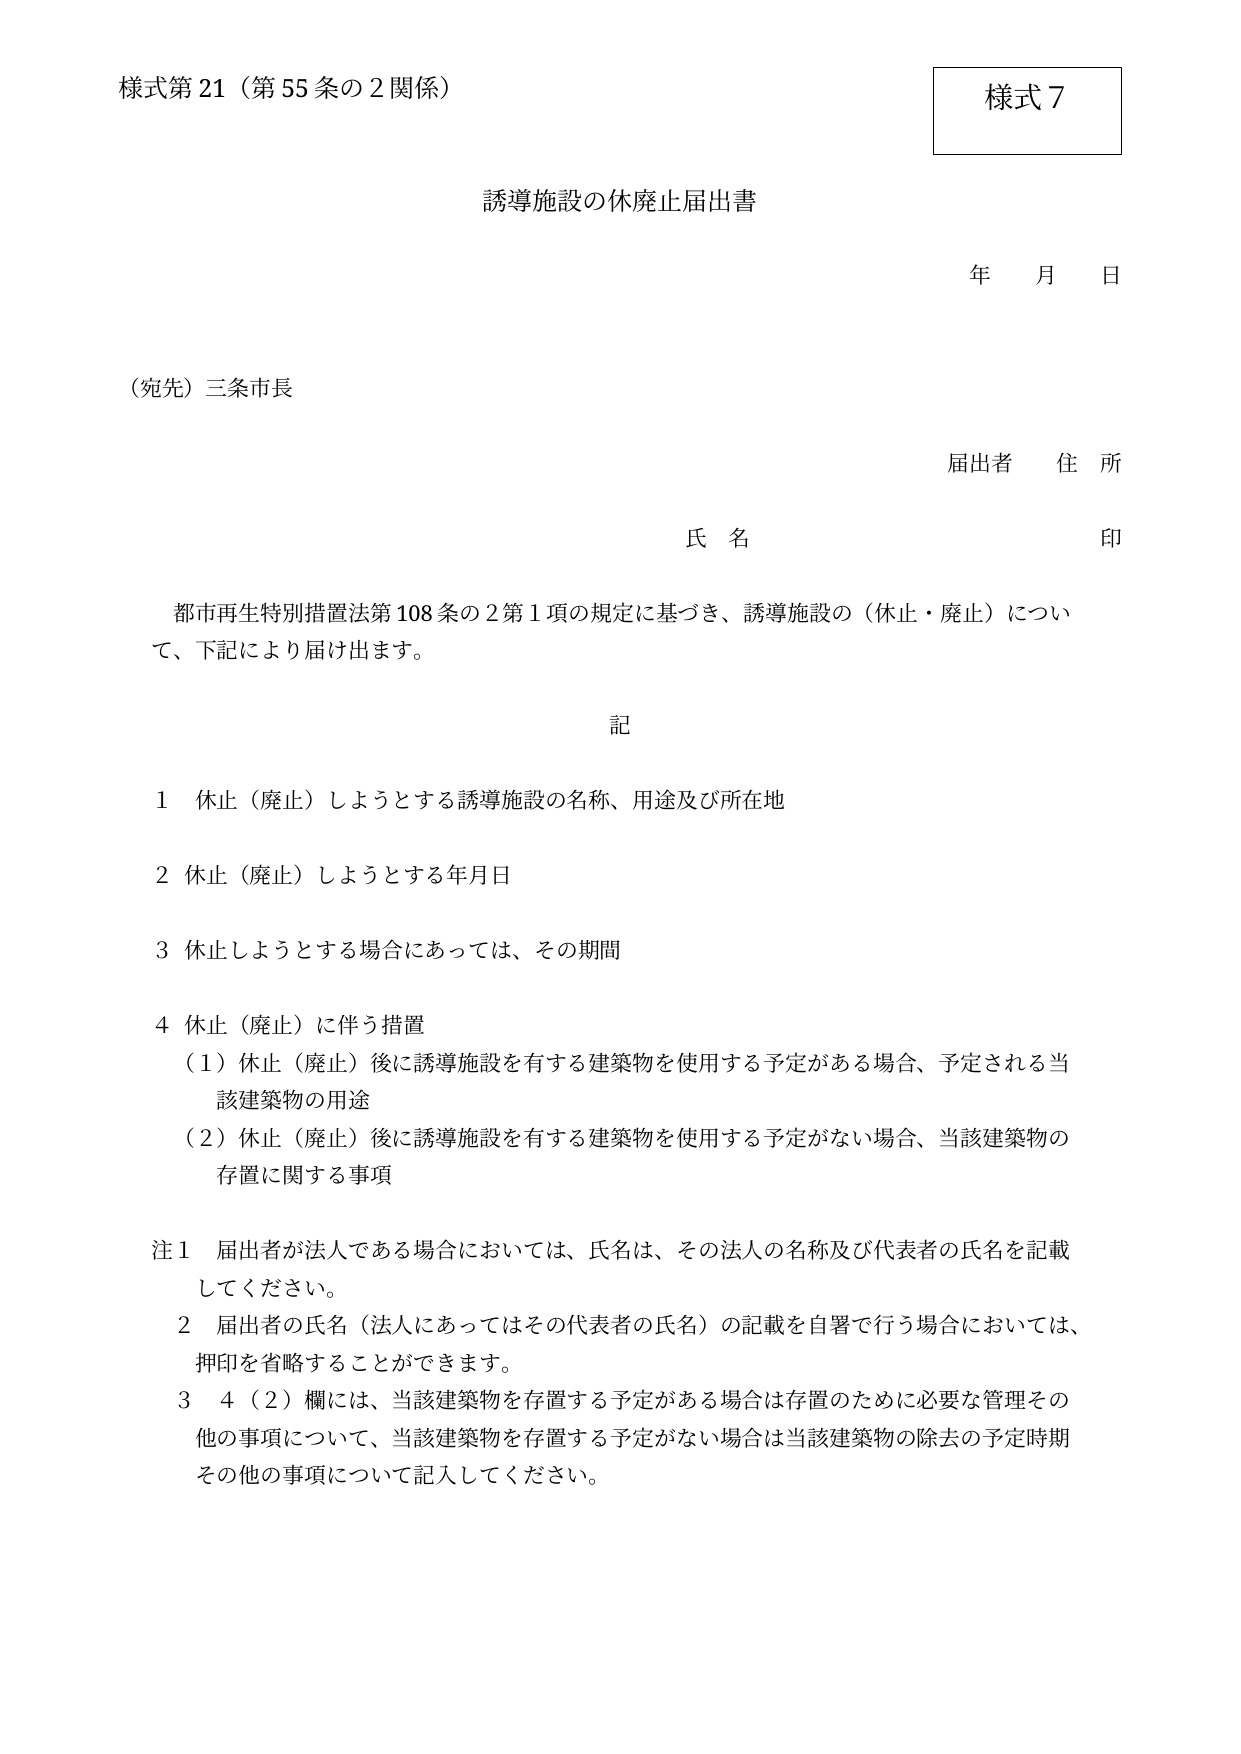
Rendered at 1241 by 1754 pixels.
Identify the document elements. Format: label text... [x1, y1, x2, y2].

text ２ 休止（廃止）しようとする年月日 [151, 855, 1089, 893]
text （宛先）三条市長 [118, 368, 1122, 405]
text （１）休止（廃止）後に誘導施設を有する建築物を使用する予定がある場合、予定される当該建築物の用途 [151, 1043, 1089, 1118]
text 氏 名 印 [151, 518, 1122, 555]
text １ 休止（廃止）しようとする誘導施設の名称、用途及び所在地 [151, 780, 1089, 818]
text 都市再生特別措置法第108条の２第１項の規定に基づき、誘導施設の（休止・廃止）について、下記により届け出ます。 [151, 593, 1089, 668]
text 注１ 届出者が法人である場合においては、氏名は、その法人の名称及び代表者の氏名を記載してください。 [151, 1230, 1089, 1305]
text 様式第21（第55条の２関係） [118, 68, 933, 105]
text 届出者 住 所 [151, 443, 1122, 480]
text ３ 休止しようとする場合にあっては、その期間 [151, 930, 1089, 968]
text ２ 届出者の氏名（法人にあってはその代表者の氏名）の記載を自署で行う場合においては、押印を省略することができます。 [173, 1305, 1089, 1380]
text ４ 休止（廃止）に伴う措置 [151, 1005, 1089, 1043]
text ３ ４（２）欄には、当該建築物を存置する予定がある場合は存置のために必要な管理その他の事項について、当該建築物を存置する予定がない場合は当該建築物の除去の予定時期その他の事項について記入してください。 [173, 1380, 1089, 1493]
text 記 [118, 705, 1122, 743]
text 誘導施設の休廃止届出書 [118, 180, 1122, 218]
text 年 月 日 [118, 255, 1122, 293]
text （２）休止（廃止）後に誘導施設を有する建築物を使用する予定がない場合、当該建築物の存置に関する事項 [151, 1118, 1089, 1193]
